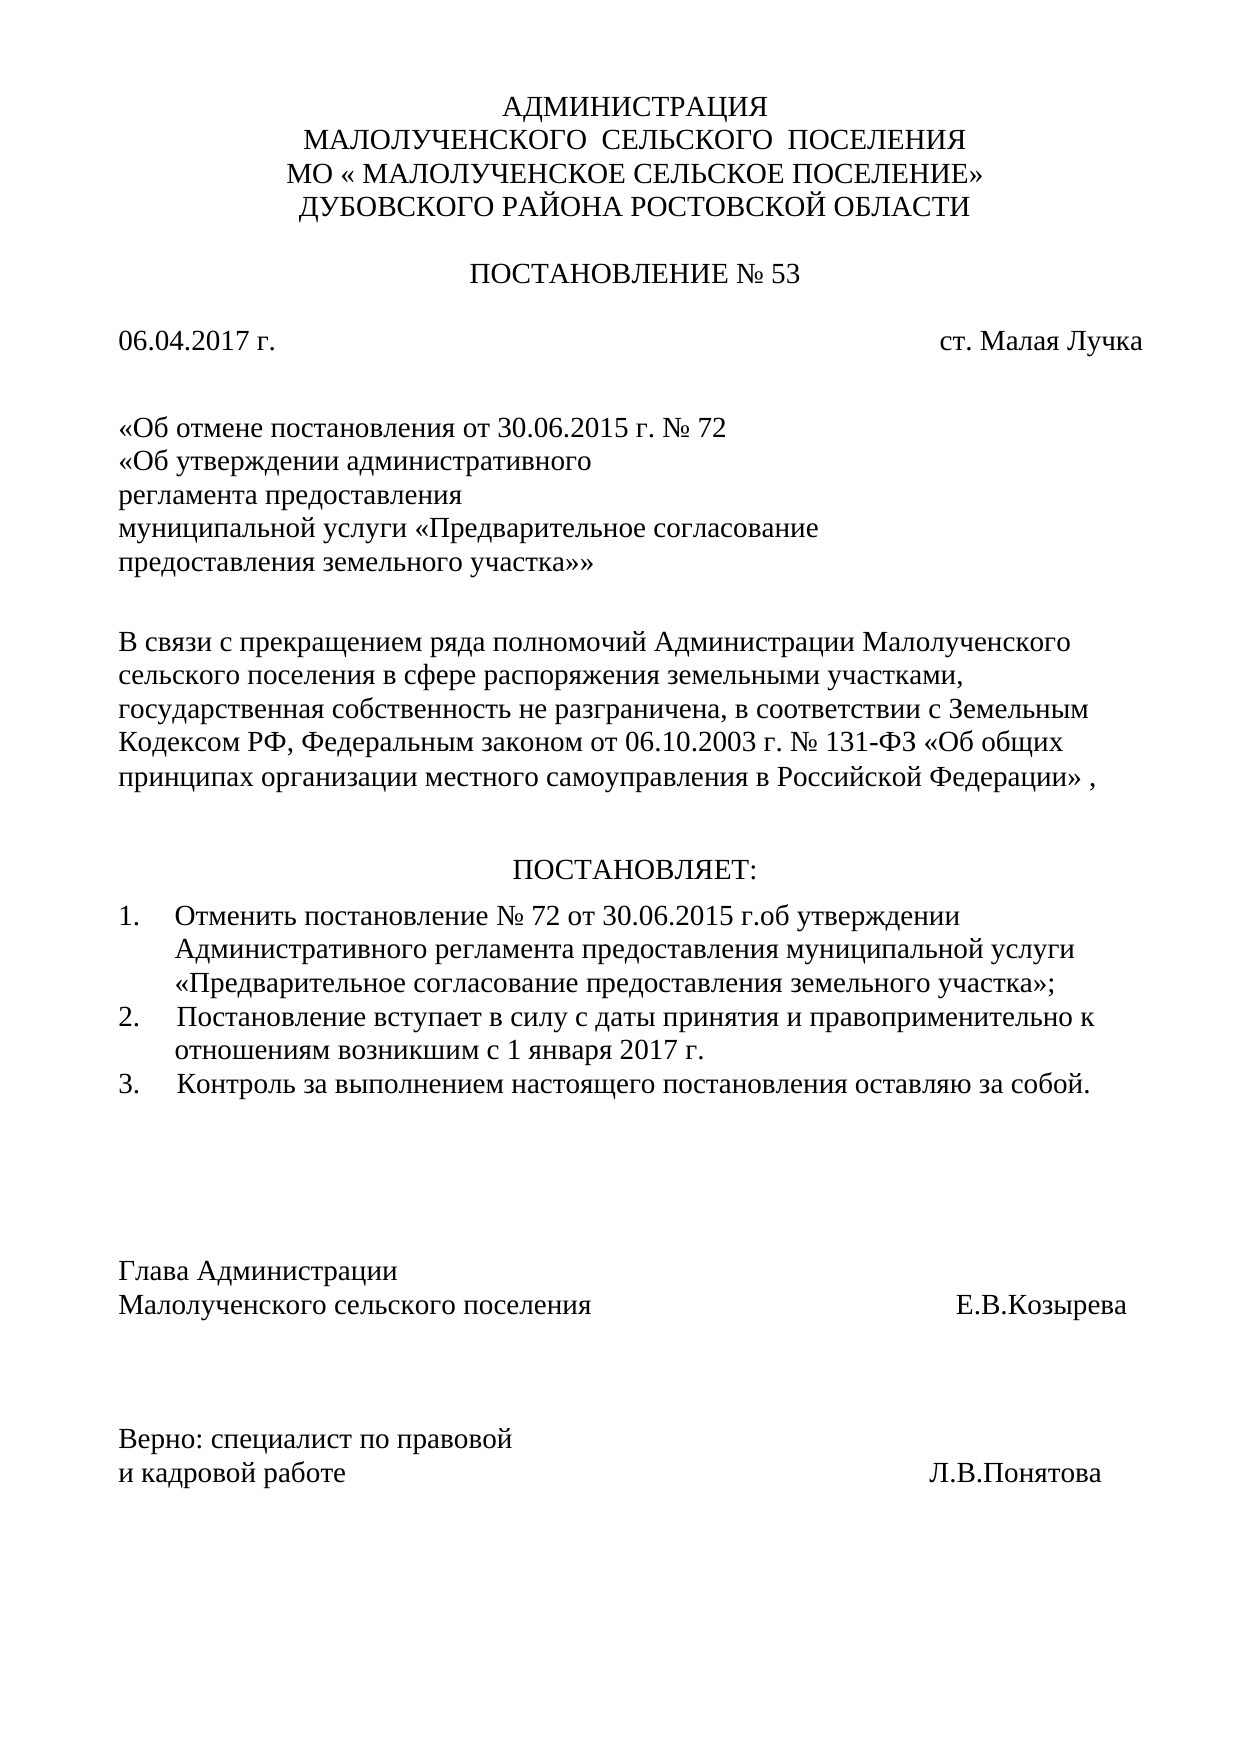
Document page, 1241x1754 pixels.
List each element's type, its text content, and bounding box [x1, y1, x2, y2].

text регламента предоставления [118, 477, 1152, 511]
text 3. Контроль за выполнением настоящего постановления оставляю за собой. [118, 1066, 1152, 1099]
text 06.04.2017 г. ст. Малая Лучка [118, 323, 1152, 357]
text АДМИНИСТРАЦИЯ [118, 89, 1152, 122]
text Верно: специалист по правовой [118, 1421, 1152, 1455]
text МО « МАЛОЛУЧЕНСКОЕ СЕЛЬСКОЕ ПОСЕЛЕНИЕ» [118, 156, 1152, 189]
text 2. Постановление вступает в силу с даты принятия и правоприменительно к отношениям возникшим с 1 января 2017 г. [118, 999, 1152, 1066]
text «Об отмене постановления от 30.06.2015 г. № 72 [118, 410, 1152, 443]
text ПОСТАНОВЛЯЕТ: [118, 852, 1152, 886]
list Отменить постановление № 72 от 30.06.2015 г.об утверждении Административного регламента предоставления муниципальной услуги «Предварительное согласование предоставления земельного участка»; [118, 898, 1152, 999]
text и кадровой работе Л.В.Понятова [118, 1455, 1152, 1488]
text предоставления земельного участка»» [118, 544, 1152, 578]
text Глава Администрации [118, 1253, 1152, 1287]
text В связи с прекращением ряда полномочий Администрации Малолученского сельского поселения в сфере распоряжения земельными участками, государственная собственность не разграничена, в соответствии с Земельным Кодексом РФ, Федеральным законом от 06.10.2003 г. № 131-ФЗ «Об общих принципах организации местного самоуправления в Российской Федерации» , [118, 624, 1152, 793]
text МАЛОЛУЧЕНСКОГО СЕЛЬСКОГО ПОСЕЛЕНИЯ [118, 122, 1152, 156]
text ПОСТАНОВЛЕНИЕ № 53 [118, 256, 1152, 290]
text ДУБОВСКОГО РАЙОНА РОСТОВСКОЙ ОБЛАСТИ [118, 189, 1152, 223]
text муниципальной услуги «Предварительное согласование [118, 511, 1152, 544]
text Малолученского сельского поселения Е.В.Козырева [118, 1287, 1152, 1321]
text «Об утверждении административного [118, 443, 1152, 477]
